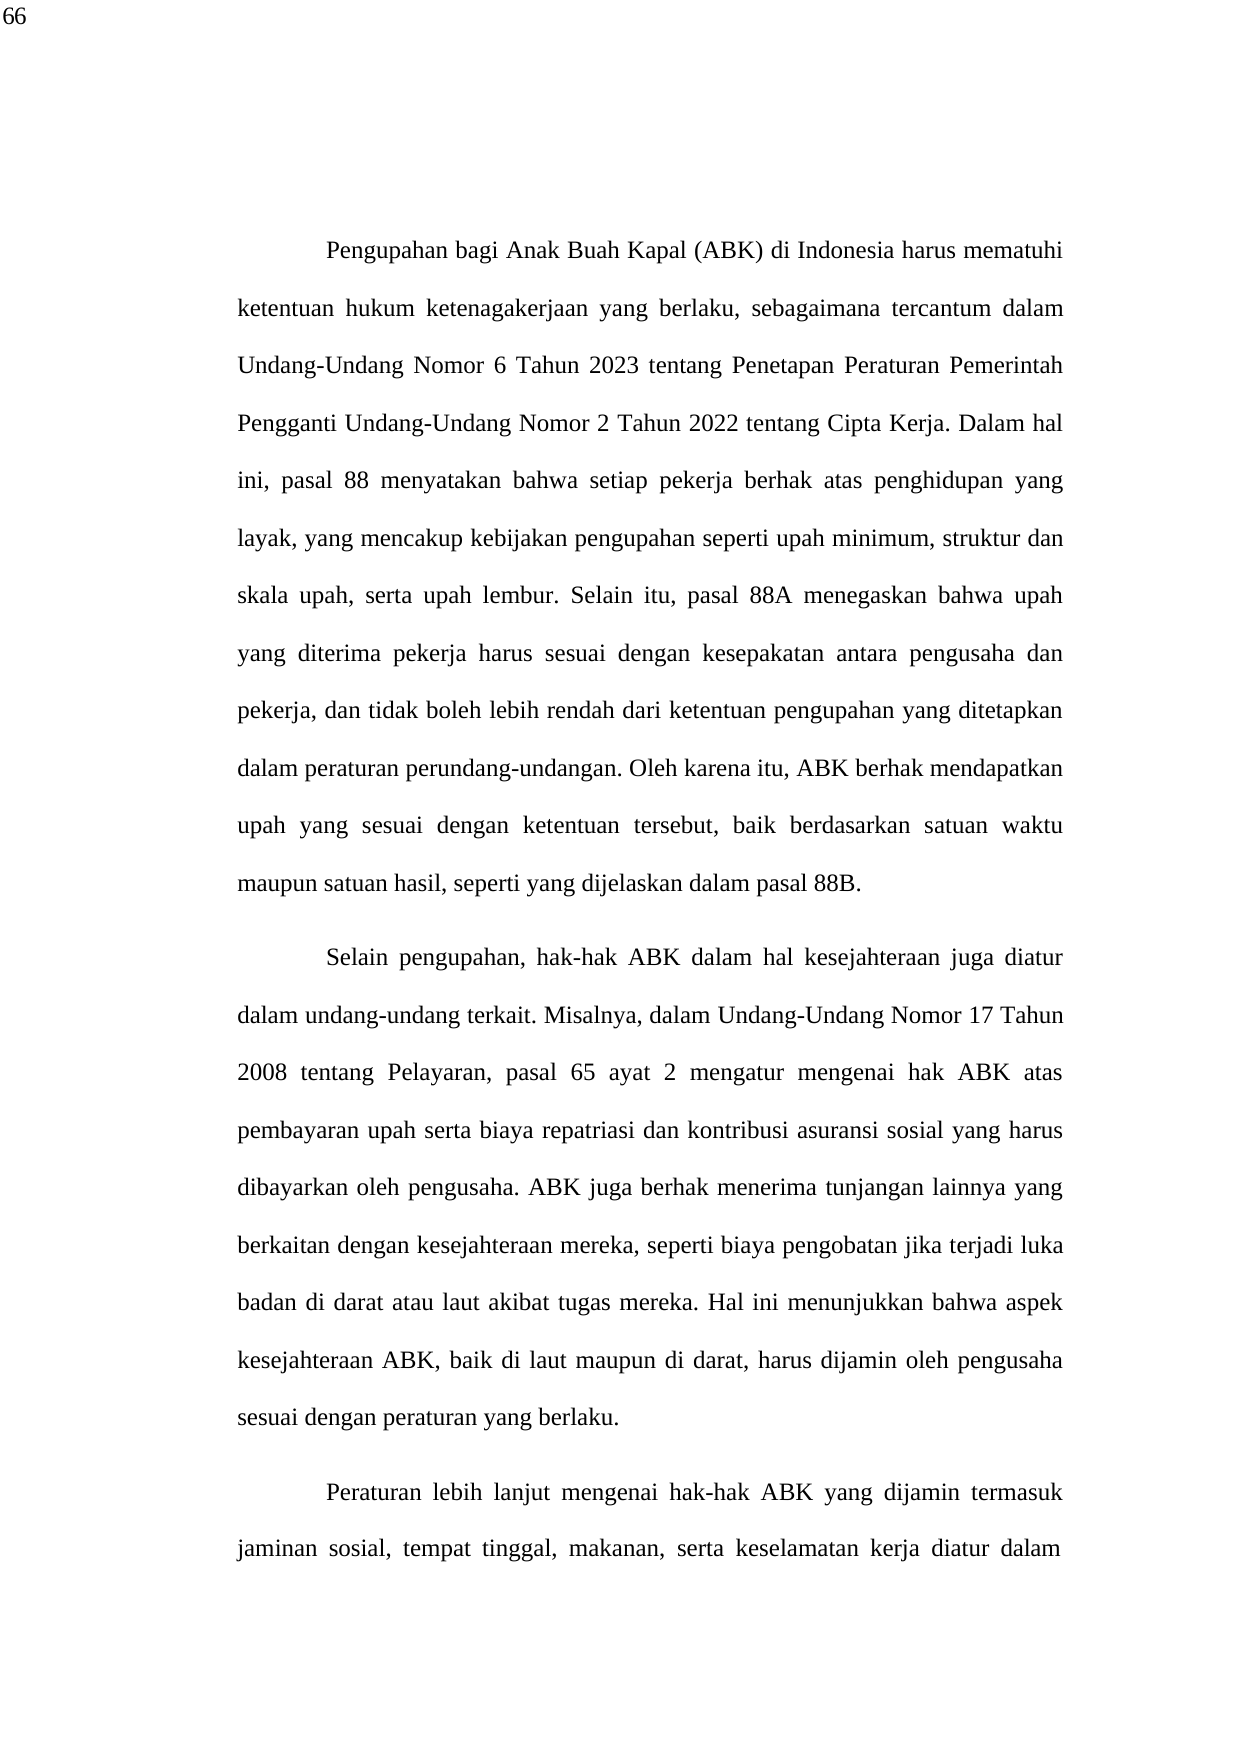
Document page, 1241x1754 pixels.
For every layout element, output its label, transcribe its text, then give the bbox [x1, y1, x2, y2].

text Pengupahan bagi Anak Buah Kapal (ABK) di Indonesia harus mematuhi ketentuan hukum ketenagakerjaan yang berlaku, sebagaimana tercantum dalam Undang-Undang Nomor 6 Tahun 2023 tentang Penetapan Peraturan Pemerintah Pengganti Undang-Undang Nomor 2 Tahun 2022 tentang Cipta Kerja. Dalam hal ini, pasal 88 menyatakan bahwa setiap pekerja berhak atas penghidupan yang layak, yang mencakup kebijakan pengupahan seperti upah minimum, struktur dan skala upah, serta upah lembur. Selain itu, pasal 88A menegaskan bahwa upah yang diterima pekerja harus sesuai dengan kesepakatan antara pengusaha dan pekerja, dan tidak boleh lebih rendah dari ketentuan pengupahan yang ditetapkan dalam peraturan perundang-undangan. Oleh karena itu, ABK berhak mendapatkan upah yang sesuai dengan ketentuan tersebut, baik berdasarkan satuan waktu maupun satuan hasil, seperti yang dijelaskan dalam pasal 88B. [237, 235, 1064, 897]
text Selain pengupahan, hak-hak ABK dalam hal kesejahteraan juga diatur dalam undang-undang terkait. Misalnya, dalam Undang-Undang Nomor 17 Tahun 2008 tentang Pelayaran, pasal 65 ayat 2 mengatur mengenai hak ABK atas pembayaran upah serta biaya repatriasi dan kontribusi asuransi sosial yang harus dibayarkan oleh pengusaha. ABK juga berhak menerima tunjangan lainnya yang berkaitan dengan kesejahteraan mereka, seperti biaya pengobatan jika terjadi luka badan di darat atau laut akibat tugas mereka. Hal ini menunjukkan bahwa aspek kesejahteraan ABK, baik di laut maupun di darat, harus dijamin oleh pengusaha sesuai dengan peraturan yang berlaku. [237, 942, 1064, 1431]
text Peraturan lebih lanjut mengenai hak-hak ABK yang dijamin termasuk jaminan sosial, tempat tinggal, makanan, serta keselamatan kerja diatur dalam [237, 1477, 1063, 1562]
